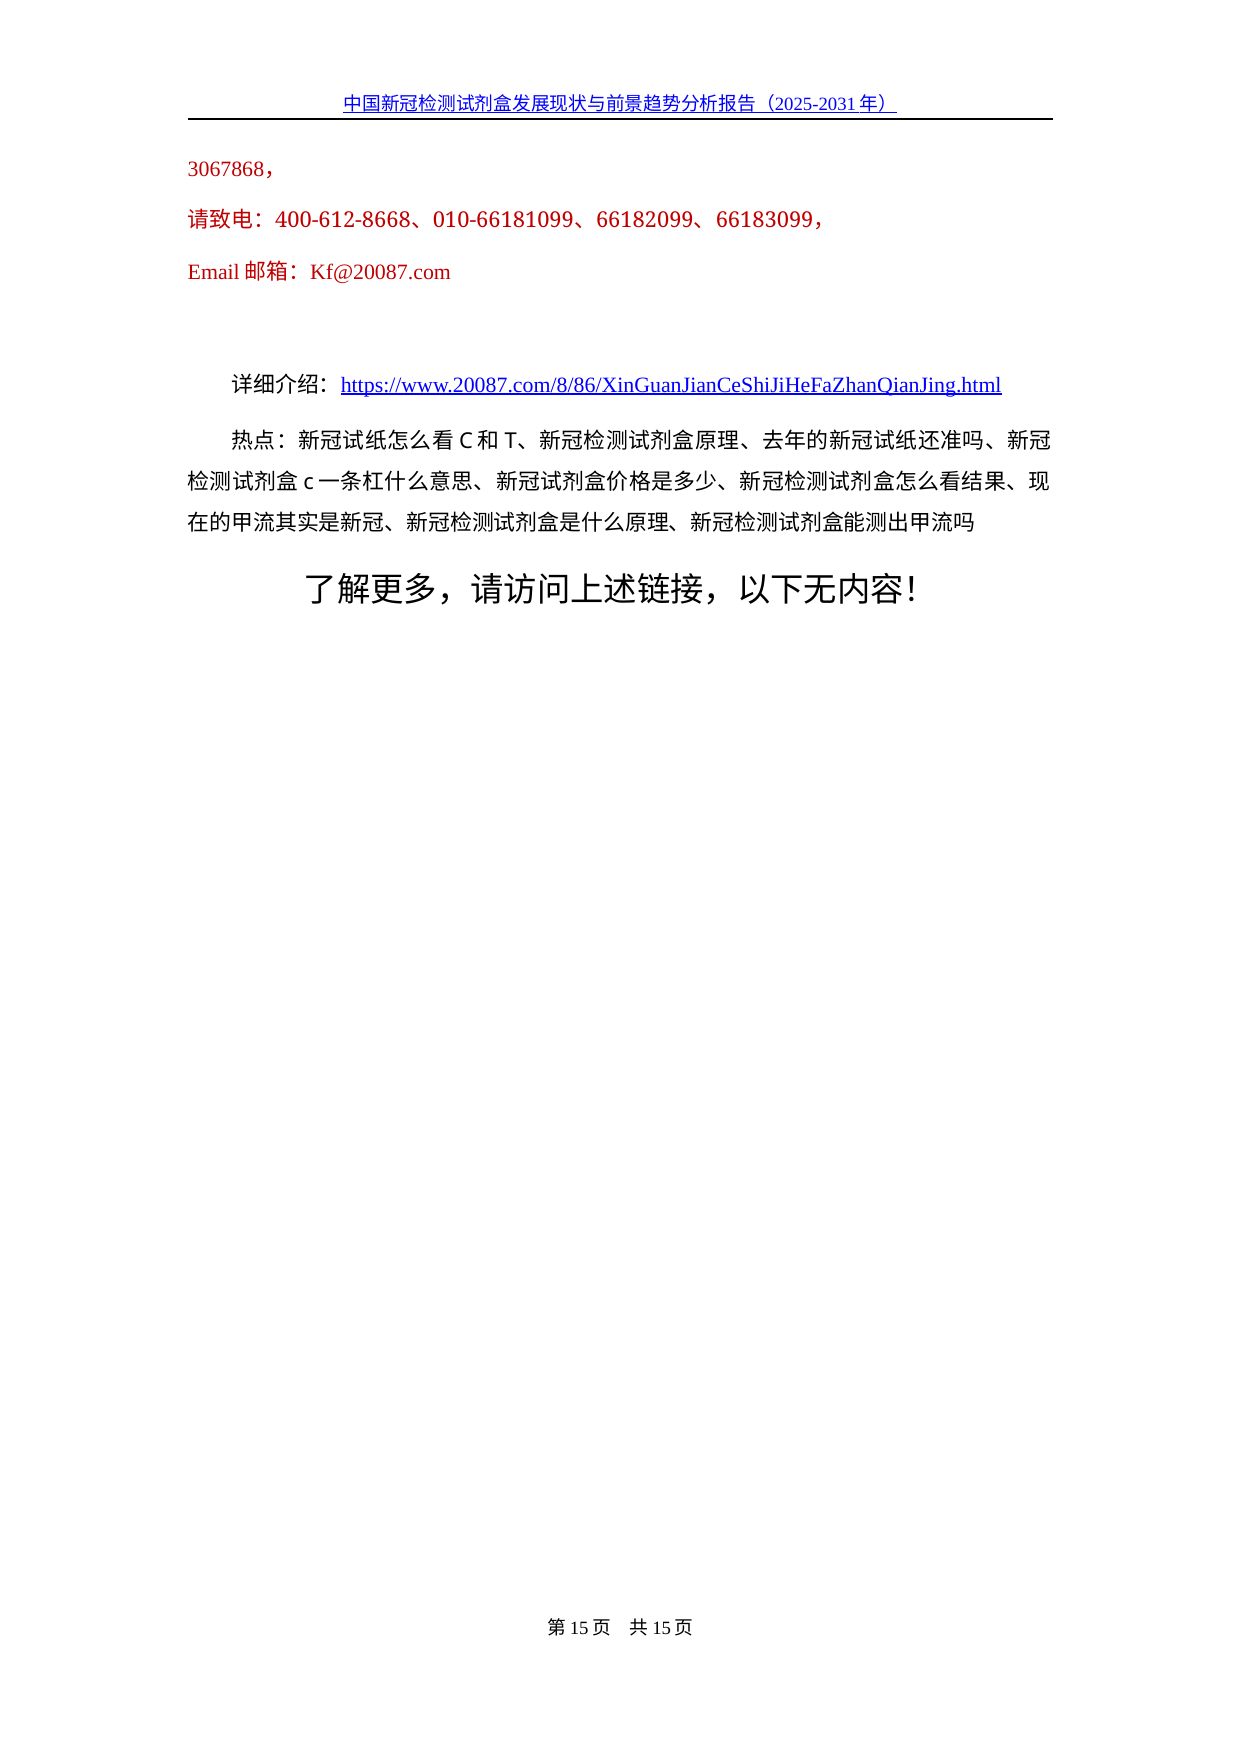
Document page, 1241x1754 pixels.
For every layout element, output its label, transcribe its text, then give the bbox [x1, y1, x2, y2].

text Email邮箱：Kf@20087.com [187, 253, 1053, 286]
text 详细介绍：https://www.20087.com/8/86/XinGuanJianCeShiJiHeFaZhanQianJing.html [187, 366, 1053, 399]
text 请致电：400-612-8668、010-66181099、66182099、66183099， [187, 202, 1053, 234]
text 热点：新冠试纸怎么看C和T、新冠检测试剂盒原理、去年的新冠试纸还准吗、新冠检测试剂盒c一条杠什么意思、新冠试剂盒价格是多少、新冠检测试剂盒怎么看结果、现在的甲流其实是新冠、新冠检测试剂盒是什么原理、新冠检测试剂盒能测出甲流吗 [187, 423, 1053, 537]
title 了解更多，请访问上述链接，以下无内容！ [187, 554, 1053, 619]
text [187, 150, 1053, 183]
